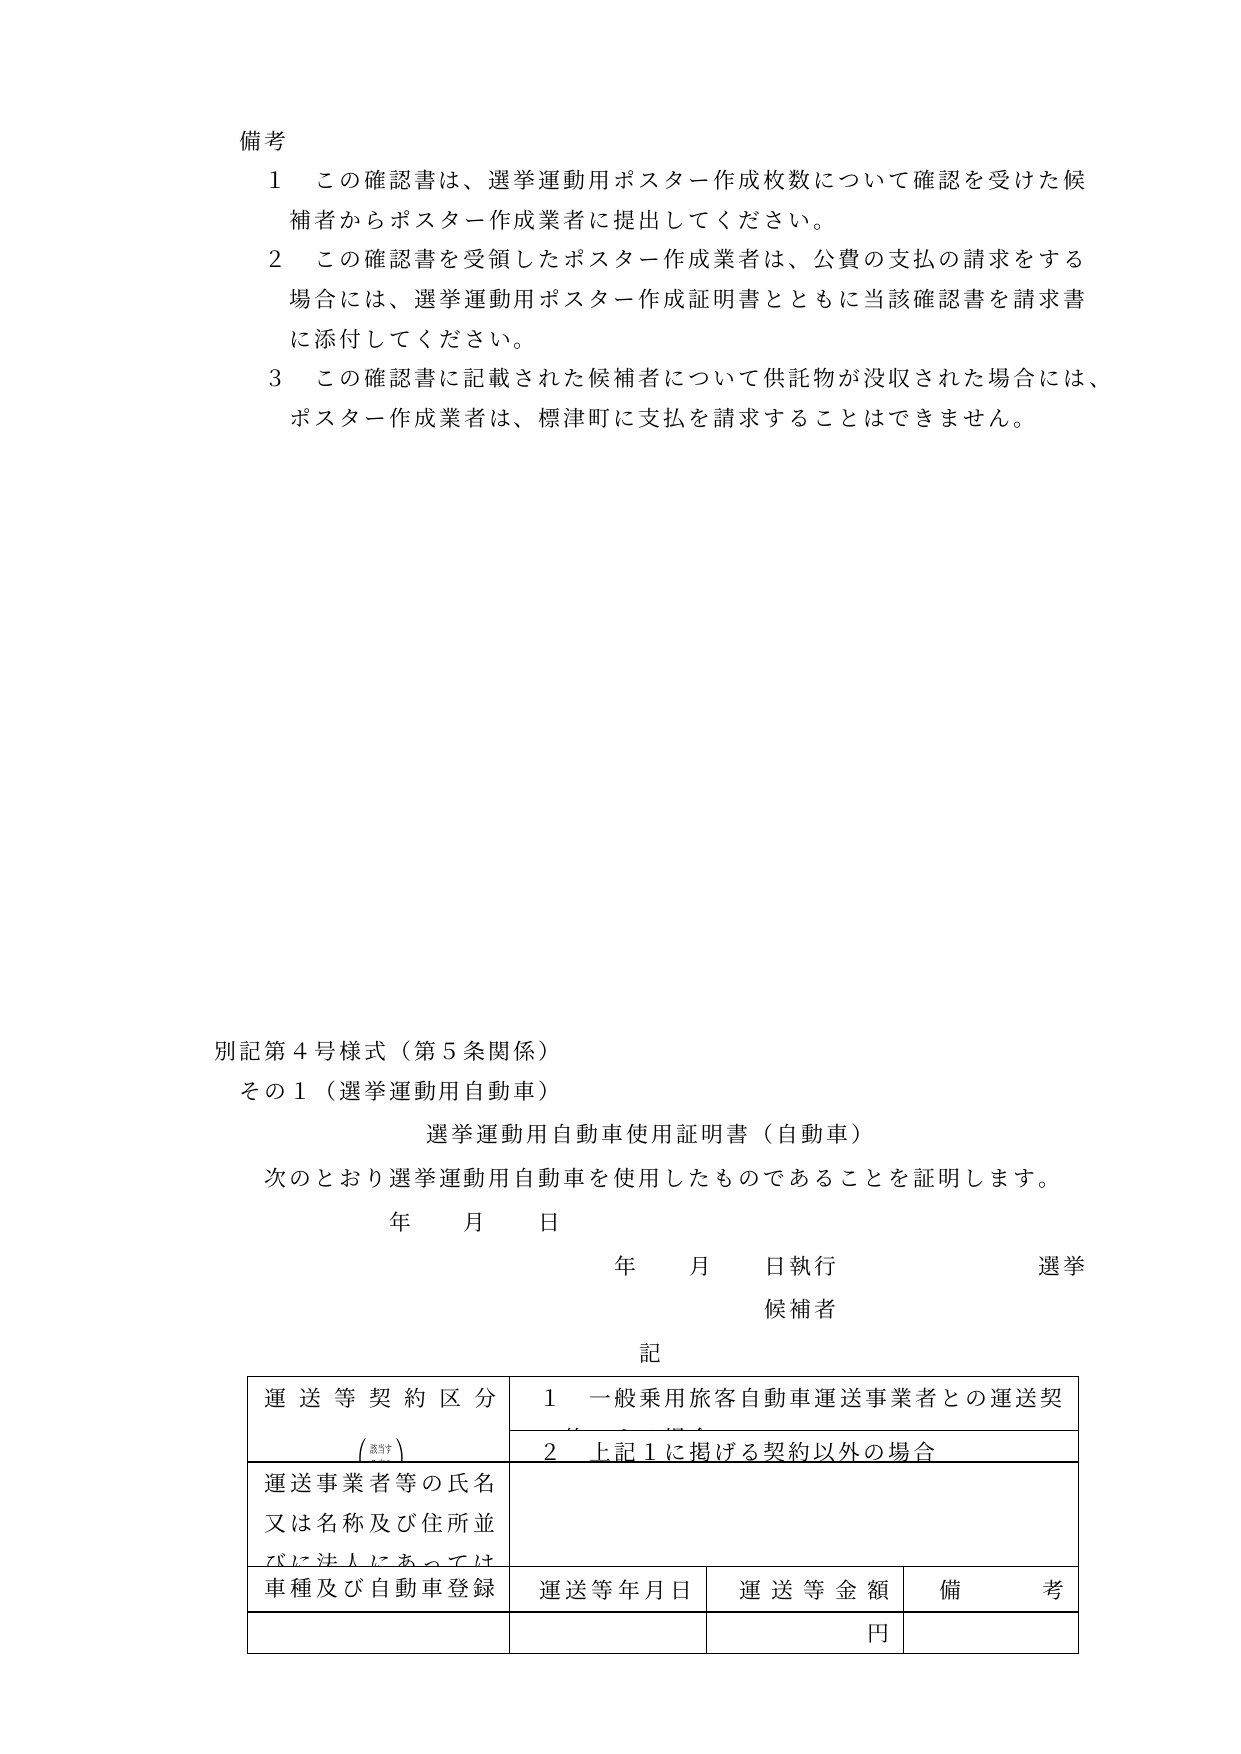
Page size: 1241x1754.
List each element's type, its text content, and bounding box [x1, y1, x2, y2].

text 年 月 日 [214, 1201, 1089, 1241]
text 記 [214, 1332, 1089, 1372]
table_cell 運送等年月日 [510, 1567, 706, 1611]
table_cell [510, 1463, 1078, 1566]
table_header 運送等契約区分 （該当する方の番号に○印をしてください） [248, 1377, 509, 1461]
text 選挙運動用自動車使用証明書（自動車） [214, 1113, 1089, 1153]
text 備考 [214, 120, 1089, 159]
table_cell 備考 [904, 1567, 1078, 1611]
table_cell [248, 1613, 509, 1653]
text 年 月 日執行 選挙 [214, 1245, 1089, 1284]
table_cell 運送事業者等の氏名又は名称及び住所並びに法人にあってはその代表者の氏名 [248, 1463, 509, 1566]
text その１（選挙運動用自動車） [214, 1070, 1089, 1109]
table_cell 車種及び自動車登録番号又は車両番号 [248, 1567, 509, 1611]
text ３ この確認書に記載された候補者について供託物が没収された場合には、ポスター作成業者は、標津町に支払を請求することはできません。 [214, 357, 1089, 436]
table_cell 運送等金額 [707, 1567, 903, 1611]
table_cell [510, 1613, 706, 1653]
text 次のとおり選挙運動用自動車を使用したものであることを証明します。 [236, 1157, 1089, 1197]
text 別記第４号様式（第５条関係） [214, 1030, 1089, 1070]
table_cell ２ 上記１に掲げる契約以外の場合 [510, 1431, 1078, 1461]
table_cell 円 [707, 1613, 903, 1653]
text １ この確認書は、選挙運動用ポスター作成枚数について確認を受けた候補者からポスター作成業者に提出してください。 [214, 159, 1089, 238]
table_cell [904, 1613, 1078, 1653]
text ２ この確認書を受領したポスター作成業者は、公費の支払の請求をする場合には、選挙運動用ポスター作成証明書とともに当該確認書を請求書に添付してください。 [214, 238, 1089, 357]
table_header １ 一般乗用旅客自動車運送事業者との運送契約による場合 [510, 1377, 1078, 1430]
text 候補者 印 [214, 1288, 1089, 1328]
